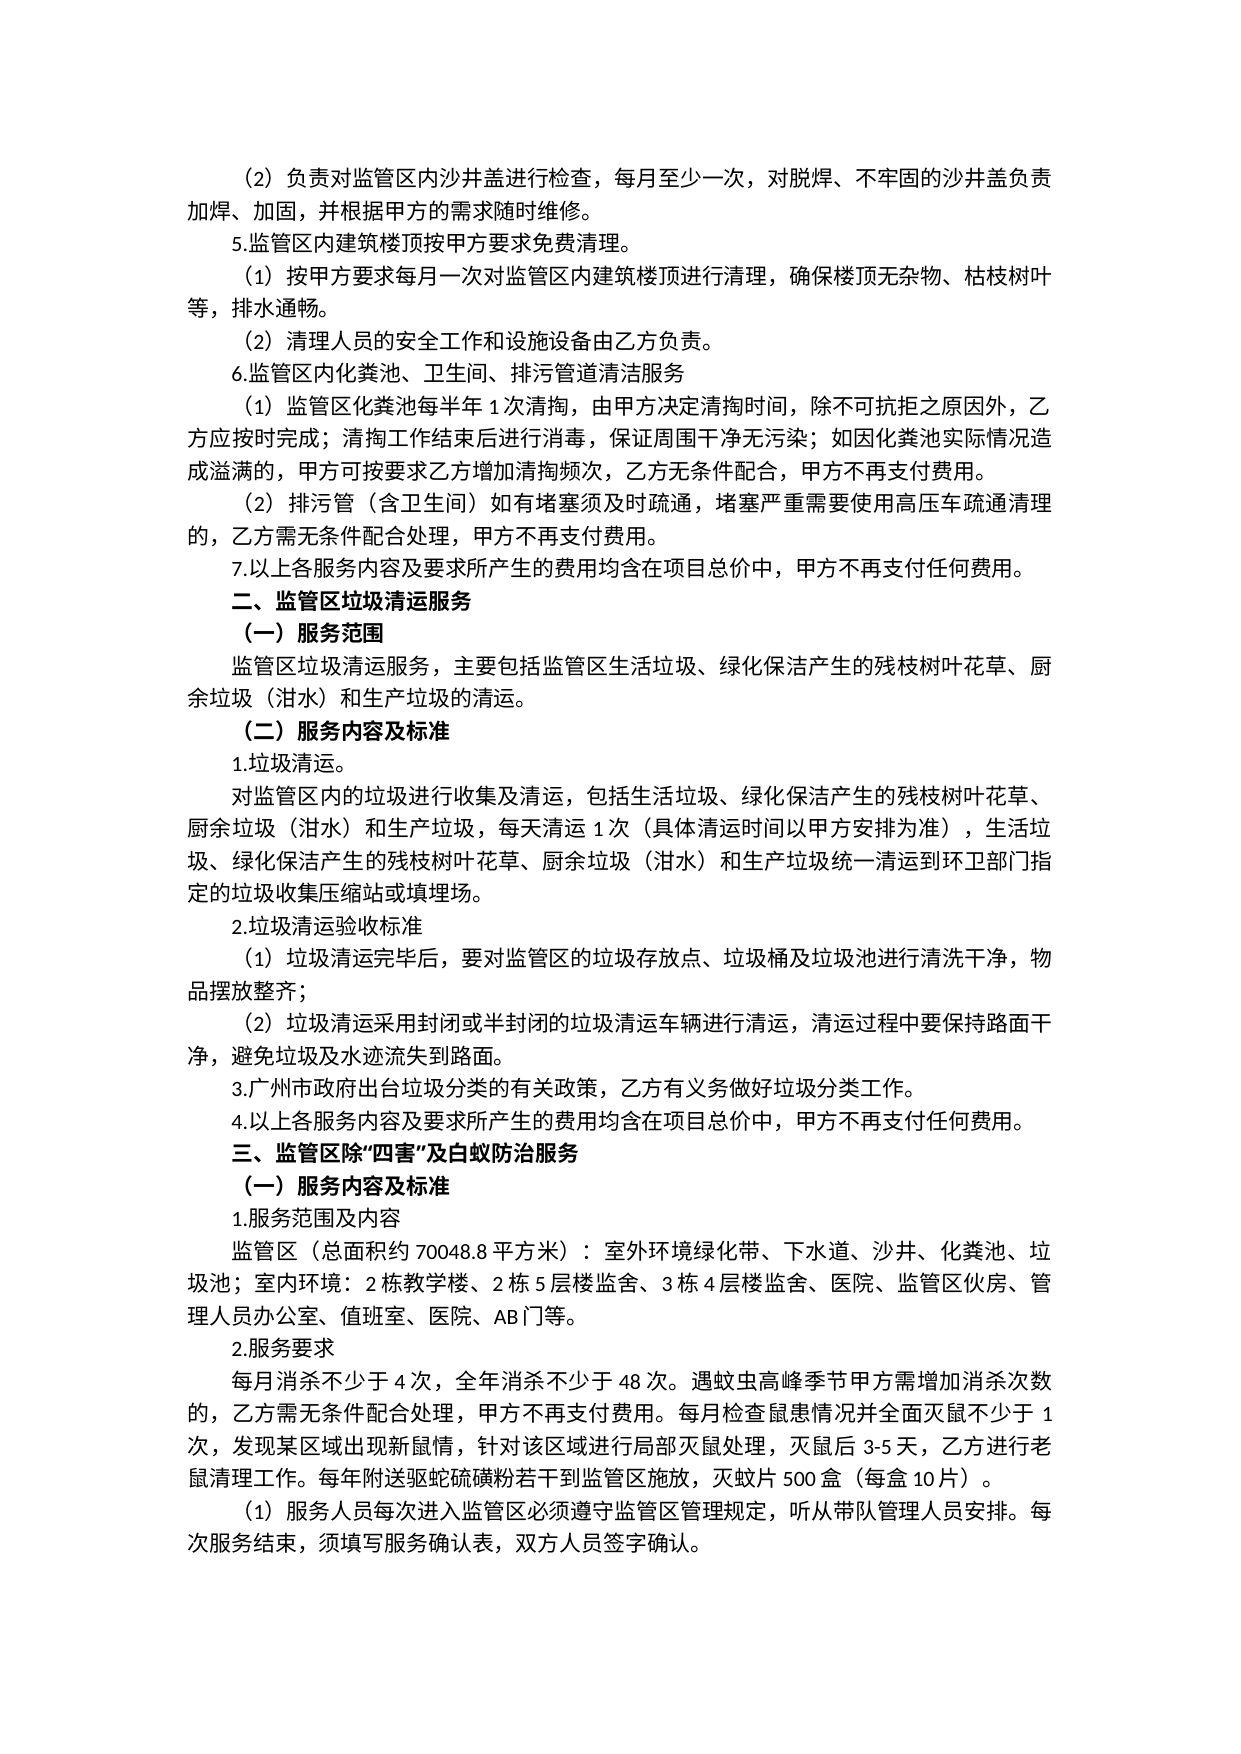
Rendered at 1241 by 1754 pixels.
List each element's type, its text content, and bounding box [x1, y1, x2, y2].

text 二、监管区垃圾清运服务 [187, 584, 1053, 617]
text 1.垃圾清运。 [187, 747, 1053, 779]
text （2）清理人员的安全工作和设施设备由乙方负责。 [187, 324, 1053, 357]
text 3.广州市政府出台垃圾分类的有关政策，乙方有义务做好垃圾分类工作。 [187, 1072, 1053, 1104]
text 监管区（总面积约70048.8平方米）：室外环境绿化带、下水道、沙井、化粪池、垃圾池；室内环境：2栋教学楼、2栋5层楼监舍、3栋4层楼监舍、医院、监管区伙房、管理人员办公室、值班室、医院、AB门等。 [187, 1234, 1053, 1332]
text （一）服务范围 [187, 617, 1053, 649]
text 4.以上各服务内容及要求所产生的费用均含在项目总价中，甲方不再支付任何费用。 [187, 1104, 1053, 1137]
text （1）按甲方要求每月一次对监管区内建筑楼顶进行清理，确保楼顶无杂物、枯枝树叶等，排水通畅。 [187, 259, 1053, 324]
text （2）排污管（含卫生间）如有堵塞须及时疏通，堵塞严重需要使用高压车疏通清理的，乙方需无条件配合处理，甲方不再支付费用。 [187, 487, 1053, 552]
text （一）服务内容及标准 [187, 1169, 1053, 1202]
text 1.服务范围及内容 [187, 1202, 1053, 1234]
text （1）服务人员每次进入监管区必须遵守监管区管理规定，听从带队管理人员安排。每次服务结束，须填写服务确认表，双方人员签字确认。 [187, 1494, 1053, 1559]
text （2）负责对监管区内沙井盖进行检查，每月至少一次，对脱焊、不牢固的沙井盖负责加焊、加固，并根据甲方的需求随时维修。 [187, 162, 1053, 227]
text 7.以上各服务内容及要求所产生的费用均含在项目总价中，甲方不再支付任何费用。 [187, 552, 1053, 584]
text 每月消杀不少于4次，全年消杀不少于48次。遇蚊虫高峰季节甲方需增加消杀次数的，乙方需无条件配合处理，甲方不再支付费用。每月检查鼠患情况并全面灭鼠不少于1次，发现某区域出现新鼠情，针对该区域进行局部灭鼠处理，灭鼠后3-5天，乙方进行老鼠清理工作。每年附送驱蛇硫磺粉若干到监管区施放，灭蚊片500盒（每盒10片）。 [187, 1364, 1053, 1494]
text （二）服务内容及标准 [187, 714, 1053, 747]
text 2.服务要求 [187, 1332, 1053, 1364]
text （2）垃圾清运采用封闭或半封闭的垃圾清运车辆进行清运，清运过程中要保持路面干净，避免垃圾及水迹流失到路面。 [187, 1007, 1053, 1072]
text 2.垃圾清运验收标准 [187, 909, 1053, 942]
text （1）监管区化粪池每半年1次清掏，由甲方决定清掏时间，除不可抗拒之原因外，乙方应按时完成；清掏工作结束后进行消毒，保证周围干净无污染；如因化粪池实际情况造成溢满的，甲方可按要求乙方增加清掏频次，乙方无条件配合，甲方不再支付费用。 [187, 389, 1053, 487]
text 三、监管区除“四害”及白蚁防治服务 [187, 1137, 1053, 1169]
text （1）垃圾清运完毕后，要对监管区的垃圾存放点、垃圾桶及垃圾池进行清洗干净，物品摆放整齐； [187, 942, 1053, 1007]
text 6.监管区内化粪池、卫生间、排污管道清洁服务 [187, 357, 1053, 389]
text 监管区垃圾清运服务，主要包括监管区生活垃圾、绿化保洁产生的残枝树叶花草、厨余垃圾（泔水）和生产垃圾的清运。 [187, 649, 1053, 714]
text 对监管区内的垃圾进行收集及清运，包括生活垃圾、绿化保洁产生的残枝树叶花草、厨余垃圾（泔水）和生产垃圾，每天清运1次（具体清运时间以甲方安排为准），生活垃圾、绿化保洁产生的残枝树叶花草、厨余垃圾（泔水）和生产垃圾统一清运到环卫部门指定的垃圾收集压缩站或填埋场。 [187, 779, 1053, 909]
text 5.监管区内建筑楼顶按甲方要求免费清理。 [187, 227, 1053, 259]
